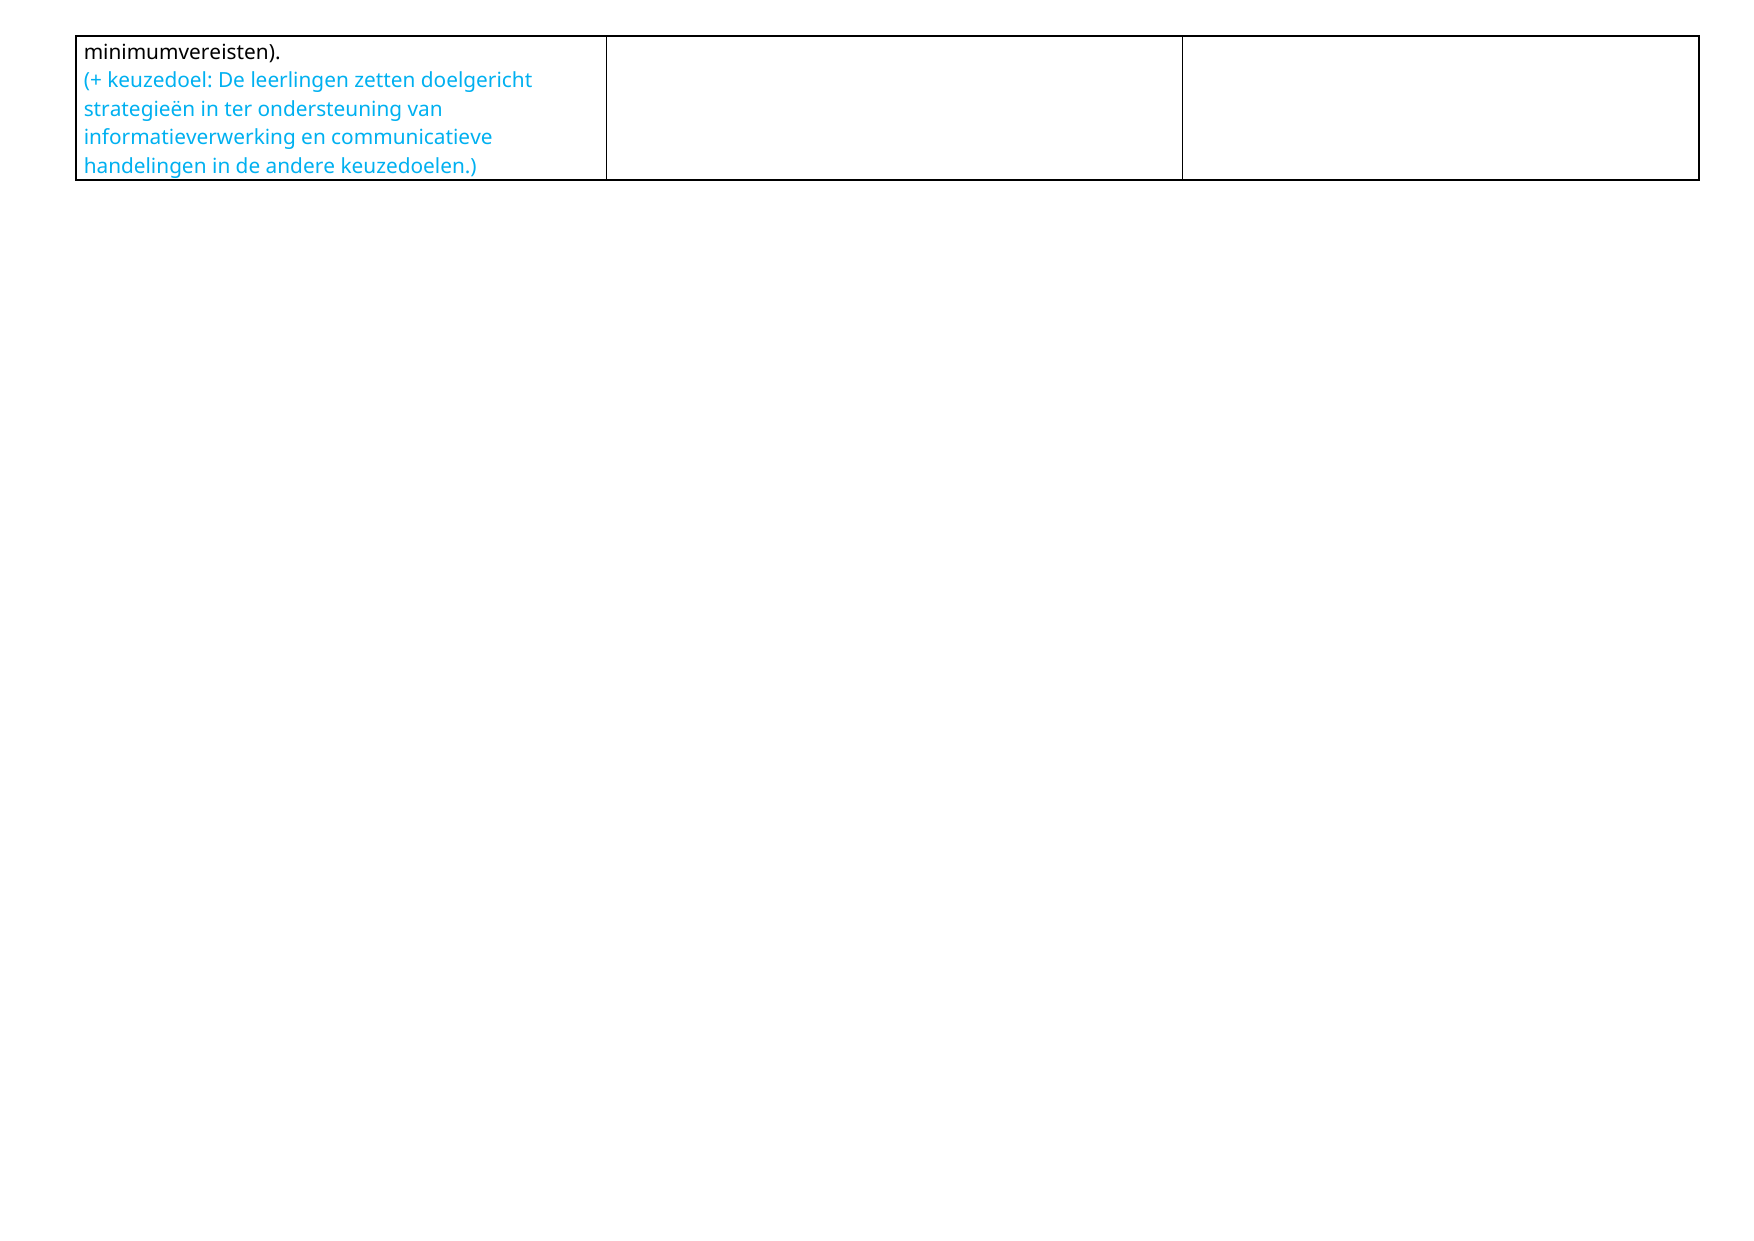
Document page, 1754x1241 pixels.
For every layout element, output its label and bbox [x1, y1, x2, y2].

table_cell [1183, 37, 1698, 179]
table_cell [77, 37, 606, 179]
table_cell [607, 37, 1182, 179]
